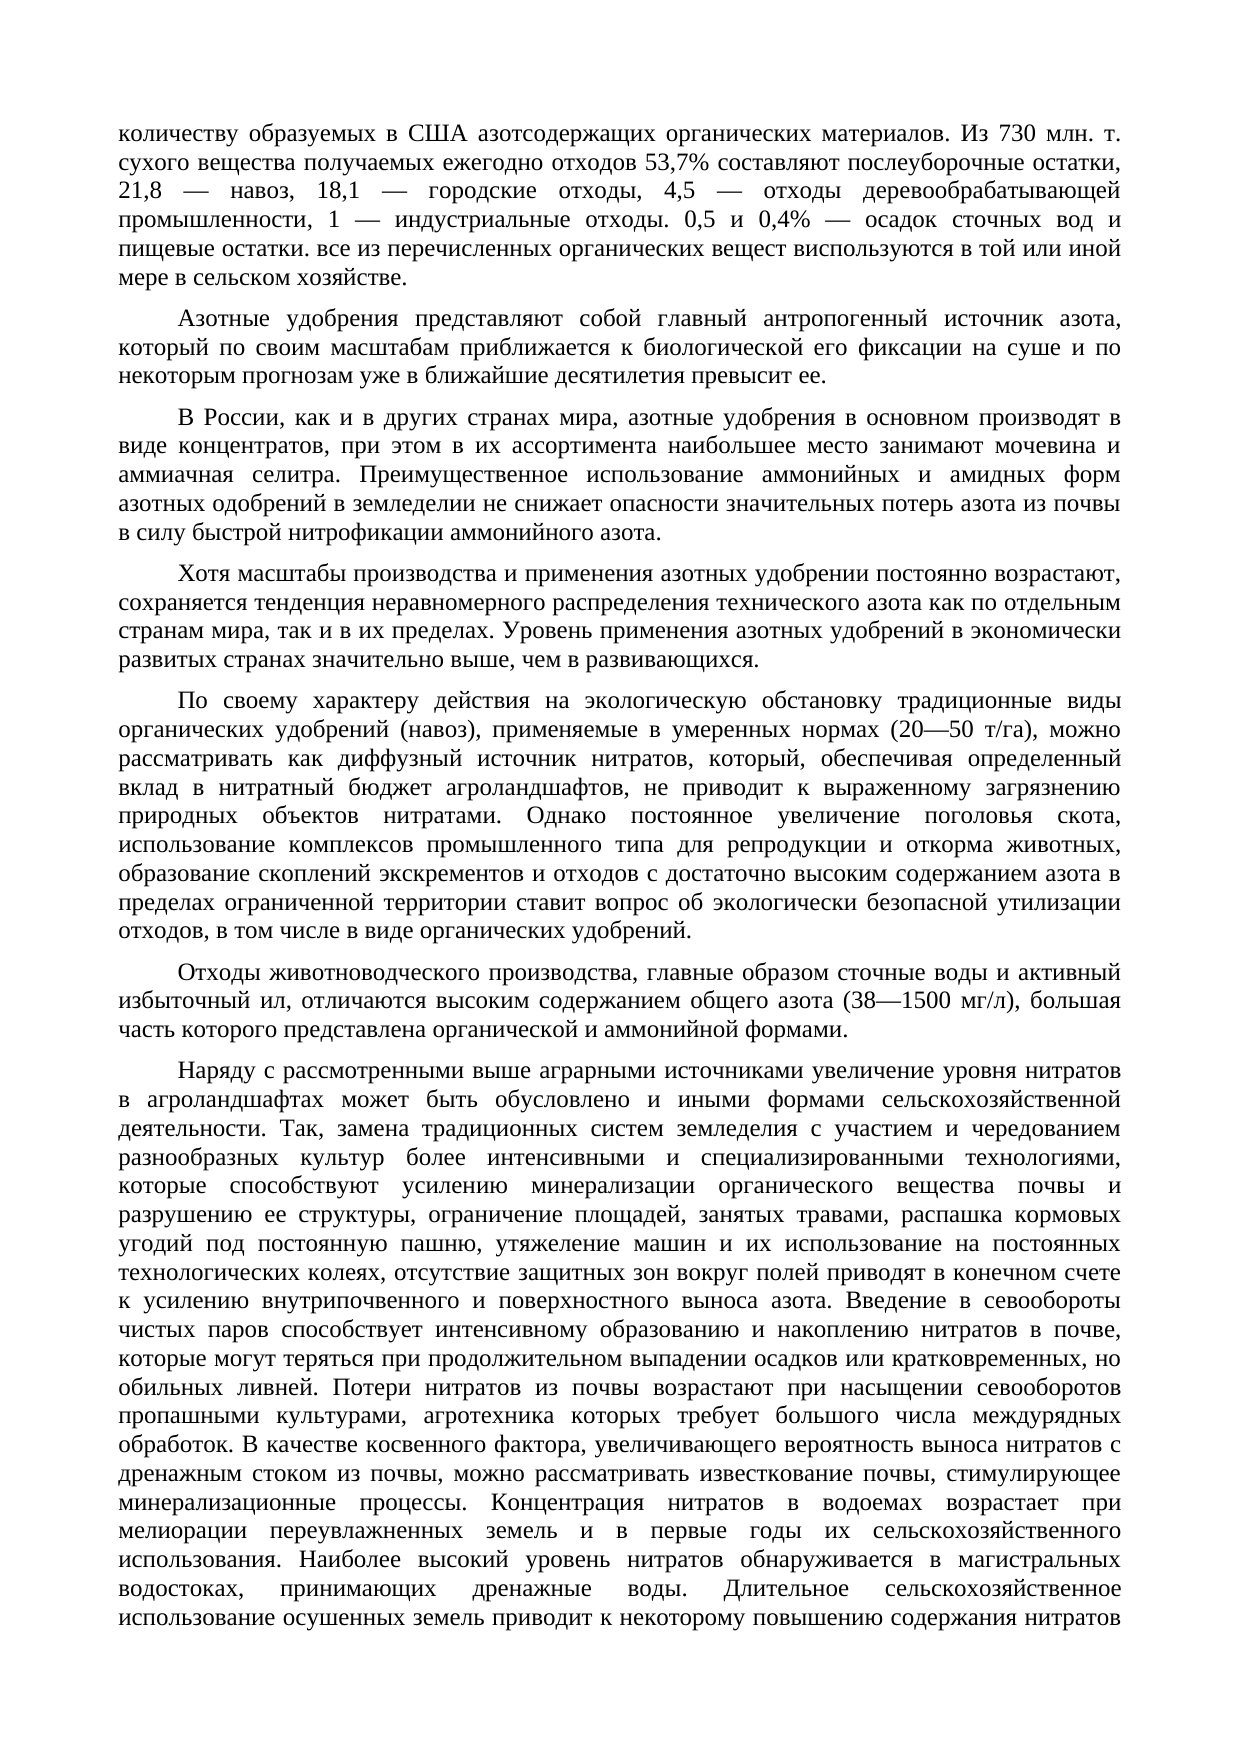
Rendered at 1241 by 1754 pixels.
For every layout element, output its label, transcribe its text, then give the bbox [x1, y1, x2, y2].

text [118, 118, 1122, 291]
text Азотные удобрения представляют собой главный антропогенный источник азота, который по своим масштабам приближается к биологической его фиксации на суше и по некоторым прогнозам уже в ближайшие десятилетия превысит ее. [118, 303, 1122, 389]
text Отходы животноводческого производства, главные образом сточные воды и активный избыточный ил, отличаются высоким содержанием общего азота (38—1500 мг/л), большая часть которого представлена органической и аммонийной формами. [118, 957, 1122, 1043]
text Хотя масштабы производства и применения азотных удобрении постоянно возрастают, сохраняется тенденция неравномерного распределения технического азота как по отдельным странам мира, так и в их пределах. Уровень применения азотных удобрений в экономически развитых странах значительно выше, чем в развивающихся. [118, 558, 1122, 673]
text В России, как и в других странах мира, азотные удобрения в основном производят в виде концентратов, при этом в их ассортимента наибольшее место занимают мочевина и аммиачная селитра. Преимущественное использование аммонийных и амидных форм азотных одобрений в земледелии не снижает опасности значительных потерь азота из почвы в силу быстрой нитрофикации аммонийного азота. [118, 402, 1122, 546]
text По своему характеру действия на экологическую обстановку традиционные виды органических удобрений (навоз), применяемые в умеренных нормах (20—50 т/га), можно рассматривать как диффузный источник нитратов, который, обеспечивая определенный вклад в нитратный бюджет агроландшафтов, не приводит к выраженному загрязнению природных объектов нитратами. Однако постоянное увеличение поголовья скота, использование комплексов промышленного типа для репродукции и откорма животных, образование скоплений экскрементов и отходов с достаточно высоким содержанием азота в пределах ограниченной территории ставит вопрос об экологически безопасной утилизации отходов, в том числе в виде органических удобрений. [118, 686, 1122, 944]
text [118, 1056, 1122, 1631]
